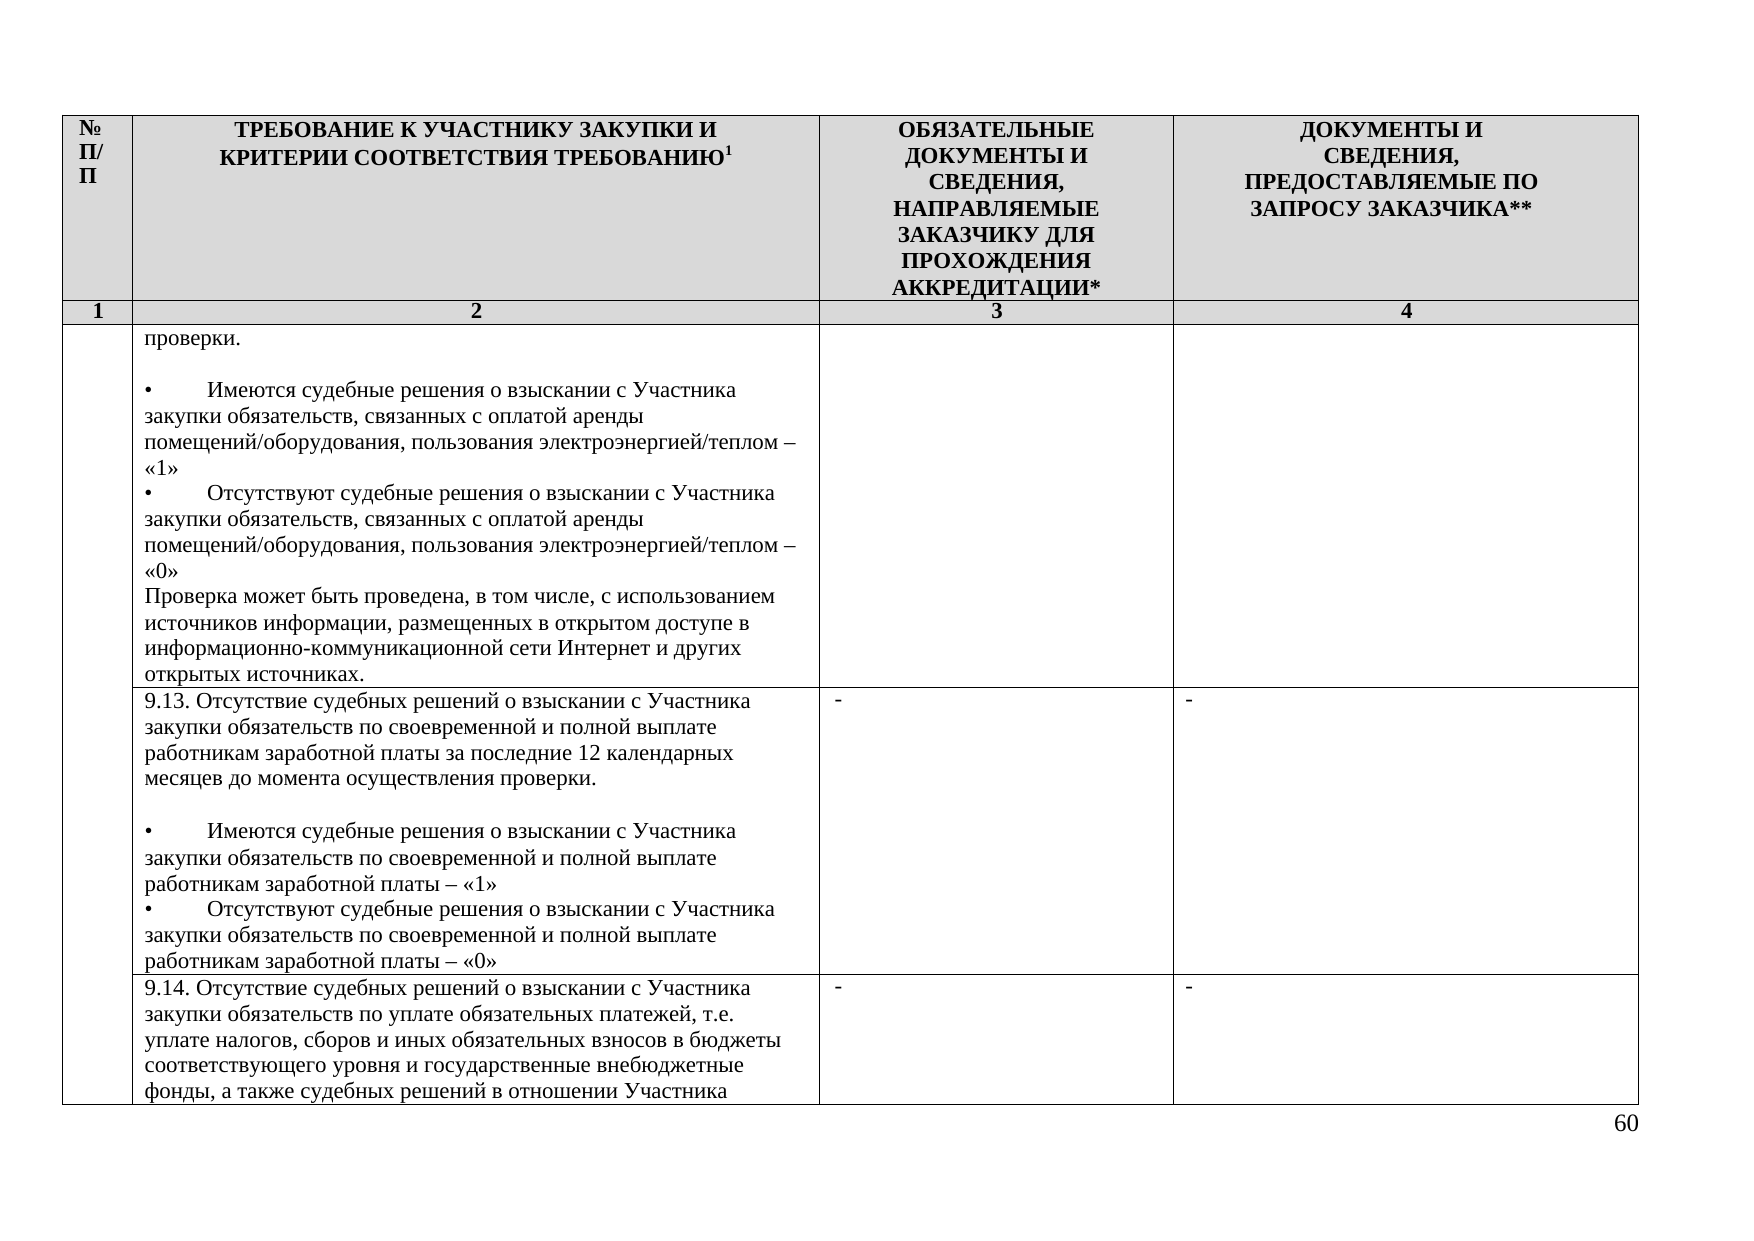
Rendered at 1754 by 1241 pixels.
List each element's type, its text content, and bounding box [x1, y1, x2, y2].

table_cell 2 [133, 301, 819, 324]
table_cell 4 [1174, 301, 1638, 324]
table_header ДОКУМЕНТЫ И СВЕДЕНИЯ, ПРЕДОСТАВЛЯЕМЫЕ ПО ЗАПРОСУ ЗАКАЗЧИКА** [1174, 116, 1638, 300]
table_cell - [1174, 325, 1638, 687]
table_cell 3 [820, 301, 1173, 324]
table_cell - [820, 975, 1173, 1104]
table_cell 9.13. Отсутствие судебных решений о взыскании с Участника закупки обязательств по своевременной и полной выплате работникам заработной платы за последние 12 календарных месяцев до момента осуществления проверки. • Имеются судебные решения о взыскании с Участника закупки обязательств по своевременной и полной выплате работникам заработной платы – «1» • Отсутствуют судебные решения о взыскании с Участника закупки обязательств по своевременной и полной выплате работникам заработной платы – «0» [133, 688, 819, 974]
table_cell - [820, 325, 1173, 687]
table_header ТРЕБОВАНИЕ К УЧАСТНИКУ ЗАКУПКИ И КРИТЕРИИ СООТВЕТСТВИЯ ТРЕБОВАНИЮ1 [133, 116, 819, 300]
table_header № П/П [63, 116, 132, 300]
table_cell - [1174, 975, 1638, 1104]
table_cell - [820, 688, 1173, 974]
table_cell 1 [63, 301, 132, 324]
table_cell - [1174, 688, 1638, 974]
table_header ОБЯЗАТЕЛЬНЫЕ ДОКУМЕНТЫ И СВЕДЕНИЯ, НАПРАВЛЯЕМЫЕ ЗАКАЗЧИКУ ДЛЯ ПРОХОЖДЕНИЯ АККРЕДИТАЦИИ* [820, 116, 1173, 300]
